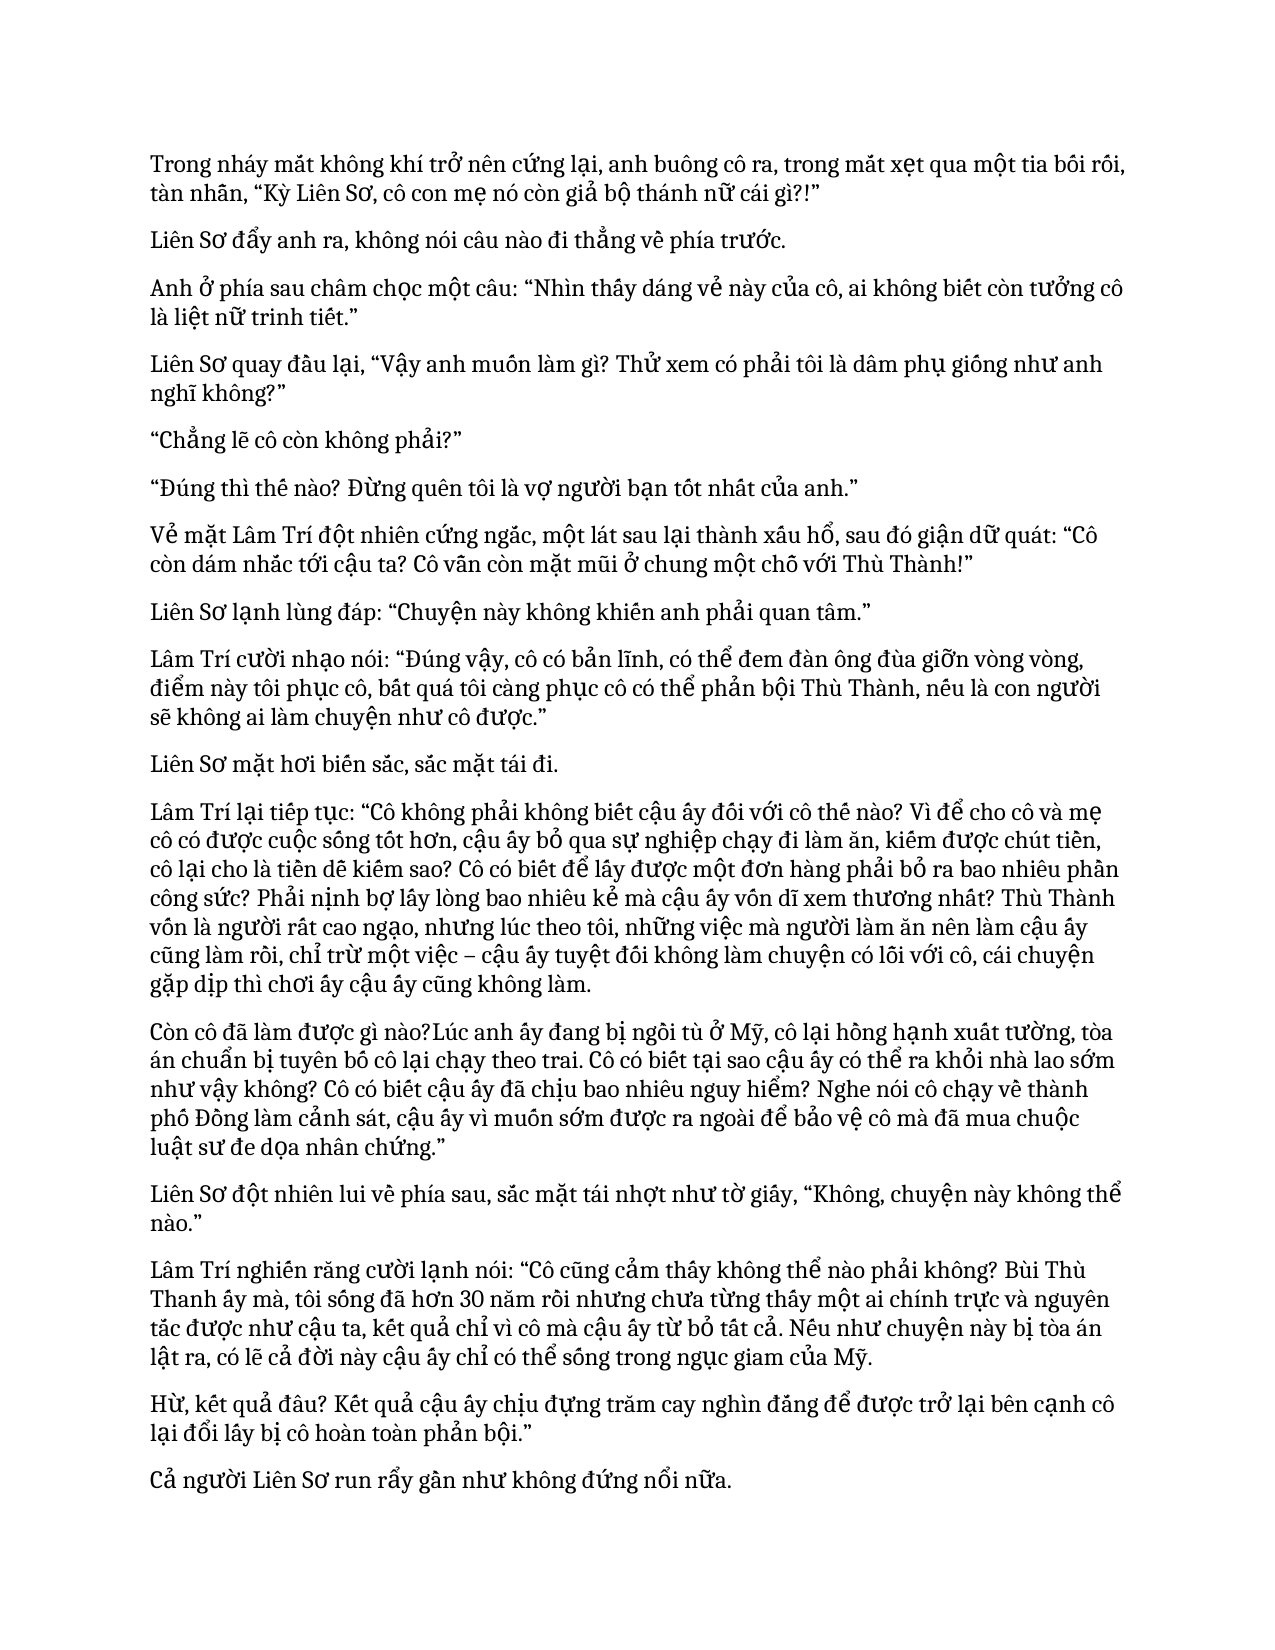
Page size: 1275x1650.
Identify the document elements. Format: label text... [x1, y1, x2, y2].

text Lâm Trí nghiến răng cười lạnh nói: “Cô cũng cảm thấy không thể nào phải không? Bùi Thù Thanh ấy mà, tôi sống đã hơn 30 năm rồi nhưng chưa từng thấy một ai chính trực và nguyên tắc được như cậu ta, kết quả chỉ vì cô mà cậu ấy từ bỏ tất cả. Nếu như chuyện này bị tòa án lật ra, có lẽ cả đời này cậu ấy chỉ có thể sống trong ngục giam của Mỹ. [150, 1256, 1125, 1371]
text Anh ở phía sau châm chọc một câu: “Nhìn thấy dáng vẻ này của cô, ai không biết còn tưởng cô là liệt nữ trinh tiết.” [150, 274, 1125, 331]
text Hừ, kết quả đâu? Kết quả cậu ấy chịu đựng trăm cay nghìn đắng để được trở lại bên cạnh cô lại đổi lấy bị cô hoàn toàn phản bội.” [150, 1390, 1125, 1447]
text Lâm Trí cười nhạo nói: “Đúng vậy, cô có bản lĩnh, có thể đem đàn ông đùa giỡn vòng vòng, điểm này tôi phục cô, bất quá tôi càng phục cô có thể phản bội Thù Thành, nếu là con người sẽ không ai làm chuyện như cô được.” [150, 645, 1125, 731]
text Liên Sơ quay đầu lại, “Vậy anh muốn làm gì? Thử xem có phải tôi là dâm phụ giống như anh nghĩ không?” [150, 350, 1125, 407]
text Còn cô đã làm được gì nào?Lúc anh ấy đang bị ngồi tù ở Mỹ, cô lại hồng hạnh xuất tường, tòa án chuẩn bị tuyên bố cô lại chạy theo trai. Cô có biết tại sao cậu ấy có thể ra khỏi nhà lao sớm như vậy không? Cô có biết cậu ấy đã chịu bao nhiêu nguy hiểm? Nghe nói cô chạy về thành phố Đồng làm cảnh sát, cậu ấy vì muốn sớm được ra ngoài để bảo vệ cô mà đã mua chuộc luật sư đe dọa nhân chứng.” [150, 1017, 1125, 1161]
text Liên Sơ đột nhiên lui về phía sau, sắc mặt tái nhợt như tờ giấy, “Không, chuyện này không thể nào.” [150, 1180, 1125, 1237]
text Liên Sơ mặt hơi biến sắc, sắc mặt tái đi. [150, 750, 1125, 779]
text Vẻ mặt Lâm Trí đột nhiên cứng ngắc, một lát sau lại thành xấu hổ, sau đó giận dữ quát: “Cô còn dám nhắc tới cậu ta? Cô vẫn còn mặt mũi ở chung một chỗ với Thù Thành!” [150, 521, 1125, 579]
text “Đúng thì thế nào? Đừng quên tôi là vợ người bạn tốt nhất của anh.” [150, 474, 1125, 502]
text Lâm Trí lại tiếp tục: “Cô không phải không biết cậu ấy đối với cô thế nào? Vì để cho cô và mẹ cô có được cuộc sống tốt hơn, cậu ấy bỏ qua sự nghiệp chạy đi làm ăn, kiếm được chút tiền, cô lại cho là tiền dễ kiếm sao? Cô có biết để lấy được một đơn hàng phải bỏ ra bao nhiêu phần công sức? Phải nịnh bợ lấy lòng bao nhiêu kẻ mà cậu ấy vốn dĩ xem thương nhất? Thù Thành vốn là người rất cao ngạo, nhưng lúc theo tôi, những việc mà người làm ăn nên làm cậu ấy cũng làm rồi, chỉ trừ một việc – cậu ấy tuyệt đối không làm chuyện có lỗi với cô, cái chuyện gặp dịp thì chơi ấy cậu ấy cũng không làm. [150, 797, 1125, 999]
text Liên Sơ đẩy anh ra, không nói câu nào đi thẳng về phía trước. [150, 226, 1125, 255]
text “Chẳng lẽ cô còn không phải?” [150, 426, 1125, 455]
text Cả người Liên Sơ run rẩy gần như không đứng nổi nữa. [150, 1466, 1125, 1495]
text Liên Sơ lạnh lùng đáp: “Chuyện này không khiến anh phải quan tâm.” [150, 597, 1125, 626]
text Trong nháy mắt không khí trở nên cứng lại, anh buông cô ra, trong mắt xẹt qua một tia bối rối, tàn nhẫn, “Kỳ Liên Sơ, cô con mẹ nó còn giả bộ thánh nữ cái gì?!” [150, 150, 1125, 207]
